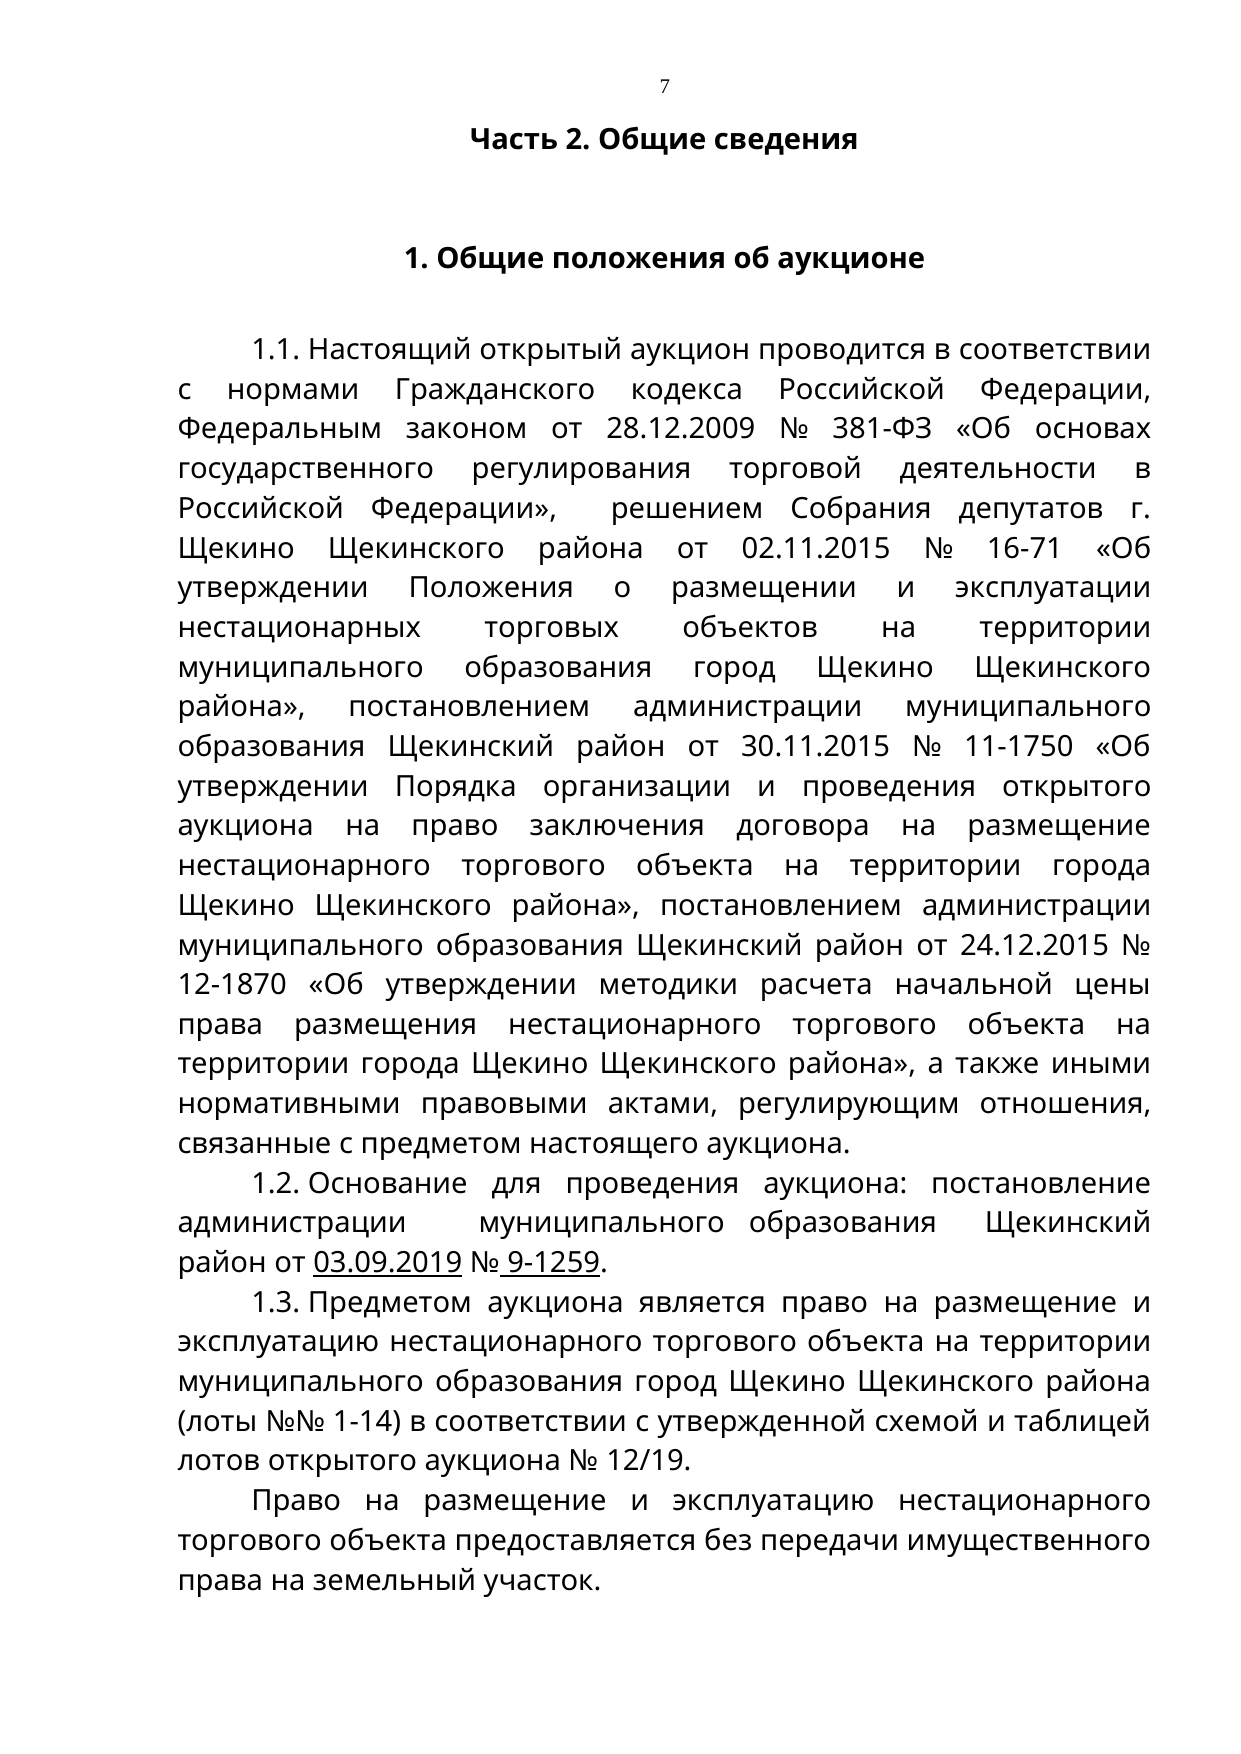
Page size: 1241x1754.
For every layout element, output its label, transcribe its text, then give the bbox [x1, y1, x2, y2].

text 1.1. Настоящий открытый аукцион проводится в соответствии с нормами Гражданского кодекса Российской Федерации, Федеральным законом от 28.12.2009 № 381-ФЗ «Об основах государственного регулирования торговой деятельности в Российской Федерации», решением Собрания депутатов г. Щекино Щекинского района от 02.11.2015 № 16-71 «Об утверждении Положения о размещении и эксплуатации нестационарных торговых объектов на территории муниципального образования город Щекино Щекинского района», постановлением администрации муниципального образования Щекинский район от 30.11.2015 № 11-1750 «Об утверждении Порядка организации и проведения открытого аукциона на право заключения договора на размещение нестационарного торгового объекта на территории города Щекино Щекинского района», постановлением администрации муниципального образования Щекинский район от 24.12.2015 № 12-1870 «Об утверждении методики расчета начальной цены права размещения нестационарного торгового объекта на территории города Щекино Щекинского района», а также иными нормативными правовыми актами, регулирующим отношения, связанные с предметом настоящего аукциона. [177, 328, 1152, 1162]
text Часть 2. Общие сведения [177, 118, 1152, 158]
text 1.2. Основание для проведения аукциона: постановление администрации муниципального образования Щекинский район от 03.09.2019 № 9-1259. [177, 1162, 1152, 1281]
text 1.3. Предметом аукциона является право на размещение и эксплуатацию нестационарного торгового объекта на территории муниципального образования город Щекино Щекинского района (лоты №№ 1-14) в соответствии с утвержденной схемой и таблицей лотов открытого аукциона № 12/19. [177, 1281, 1152, 1479]
text 1. Общие положения об аукционе [177, 237, 1152, 277]
text Право на размещение и эксплуатацию нестационарного торгового объекта предоставляется без передачи имущественного права на земельный участок. [177, 1479, 1152, 1598]
